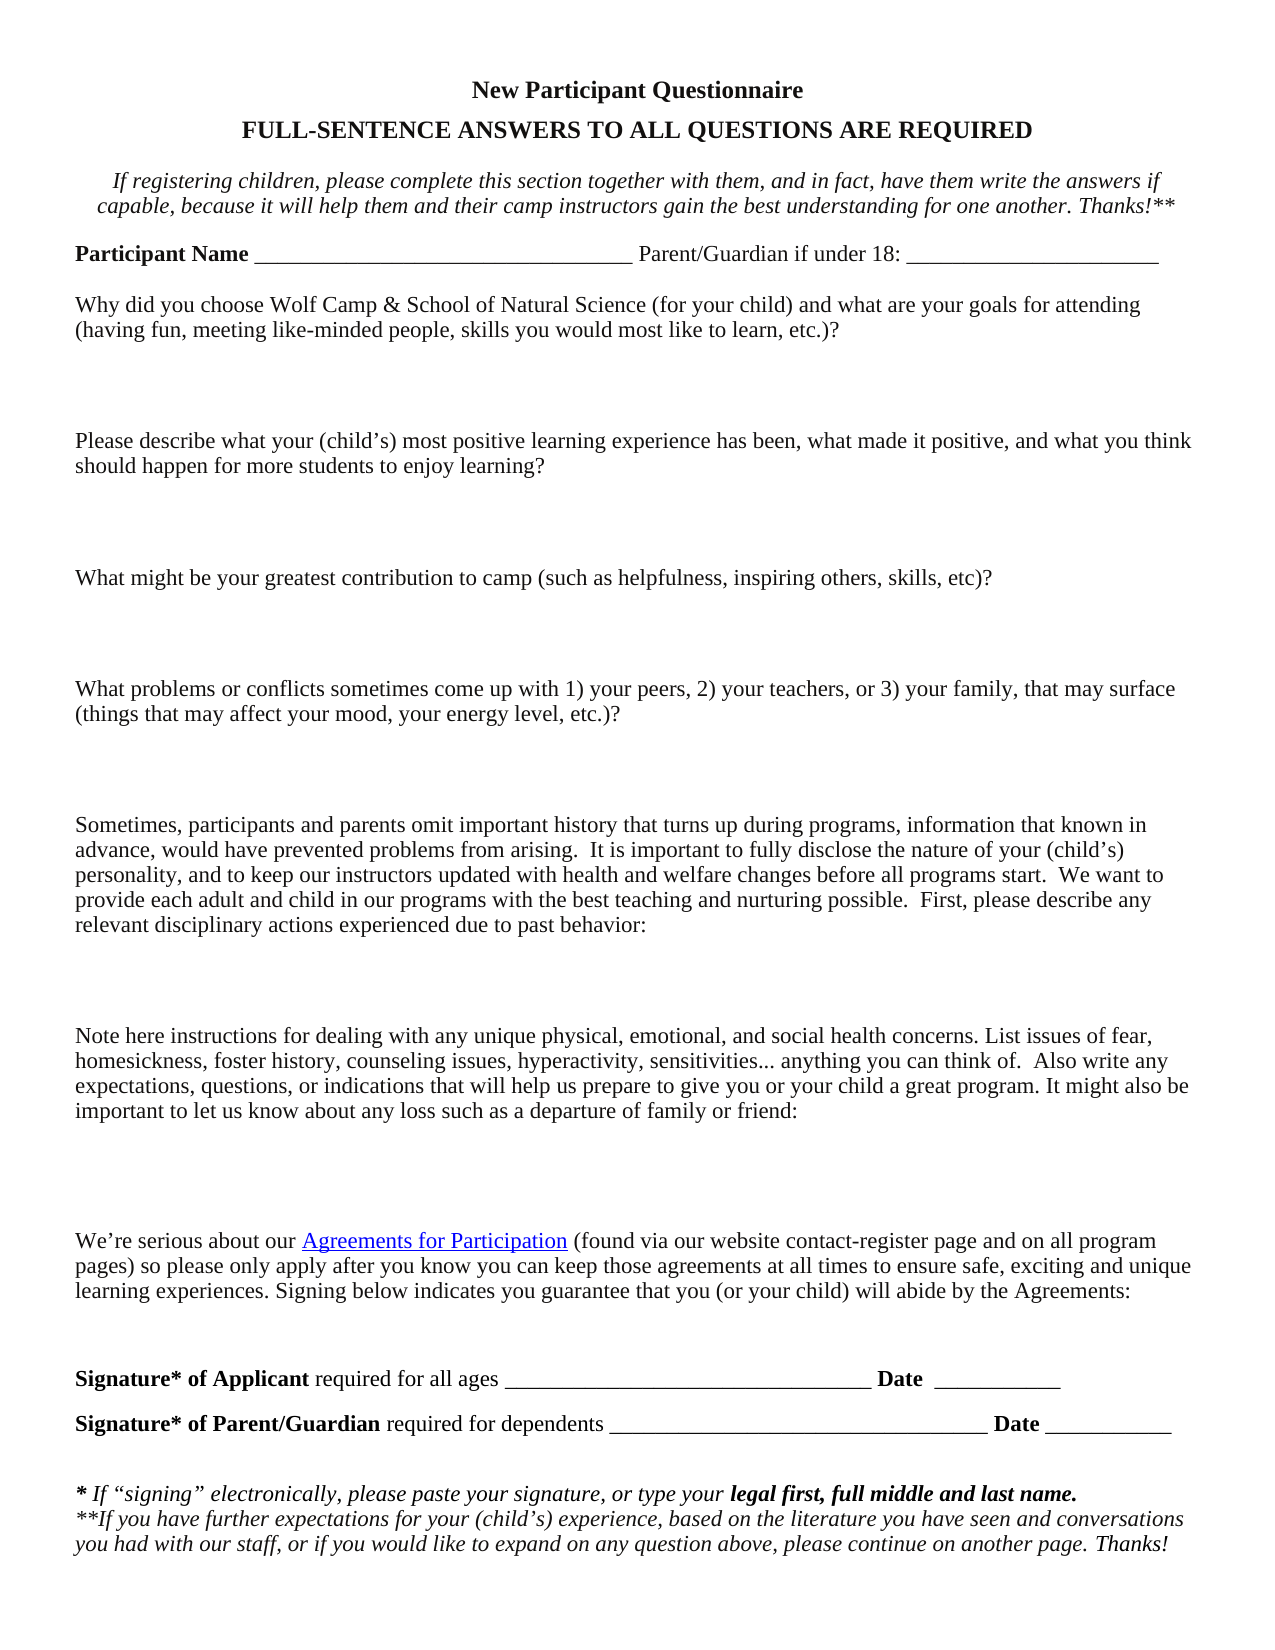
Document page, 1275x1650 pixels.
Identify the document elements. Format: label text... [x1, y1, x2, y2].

text Signature* of Parent/Guardian required for dependents _________________________________ Date ___________ [75, 1410, 1200, 1436]
text We’re serious about our Agreements for Participation (found via our website contact-register page and on all program pages) so please only apply after you know you can keep those agreements at all times to ensure safe, exciting and unique learning experiences. Signing below indicates you guarantee that you (or your child) will abide by the Agreements: [75, 1229, 1200, 1304]
text New Participant Questionnaire [75, 75, 1200, 104]
text Sometimes, participants and parents omit important history that turns up during programs, information that known in advance, would have prevented problems from arising. It is important to fully disclose the nature of your (child’s) personality, and to keep our instructors updated with health and welfare changes before all programs start. We want to provide each adult and child in our programs with the best teaching and nurturing possible. First, please describe any relevant disciplinary actions experienced due to past behavior: [75, 812, 1200, 937]
text FULL-SENTENCE ANSWERS TO ALL QUESTIONS ARE REQUIRED [75, 118, 1200, 143]
text Why did you choose Wolf Camp & School of Natural Science (for your child) and what are your goals for attending (having fun, meeting like-minded people, skills you would most like to learn, etc.)? [75, 292, 1200, 342]
text **If you have further expectations for your (child’s) experience, based on the literature you have seen and conversations you had with our staff, or if you would like to expand on any question above, please continue on another page. Thanks! [75, 1506, 1200, 1556]
text What problems or conflicts sometimes come up with 1) your peers, 2) your teachers, or 3) your family, that may surface (things that may affect your mood, your energy level, etc.)? [75, 676, 1200, 726]
text Signature* of Applicant required for all ages ________________________________ Date ___________ [75, 1366, 1200, 1391]
text What might be your greatest contribution to camp (such as helpfulness, inspiring others, skills, etc)? [75, 565, 1200, 590]
text * If “signing” electronically, please paste your signature, or type your legal first, full middle and last name. [75, 1481, 1200, 1506]
text Note here instructions for dealing with any unique physical, emotional, and social health concerns. List issues of fear, homesickness, foster history, counseling issues, hyperactivity, sensitivities... anything you can think of. Also write any expectations, questions, or indications that will help us prepare to give you or your child a great program. It might also be important to let us know about any loss such as a departure of family or friend: [75, 1024, 1200, 1124]
text Participant Name _________________________________ Parent/Guardian if under 18: ______________________ [75, 240, 1200, 266]
text If registering children, please complete this section together with them, and in fact, have them write the answers if capable, because it will help them and their camp instructors gain the best understanding for one another. Thanks!** [75, 168, 1200, 218]
text Please describe what your (child’s) most positive learning experience has been, what made it positive, and what you think should happen for more students to enjoy learning? [75, 429, 1200, 479]
